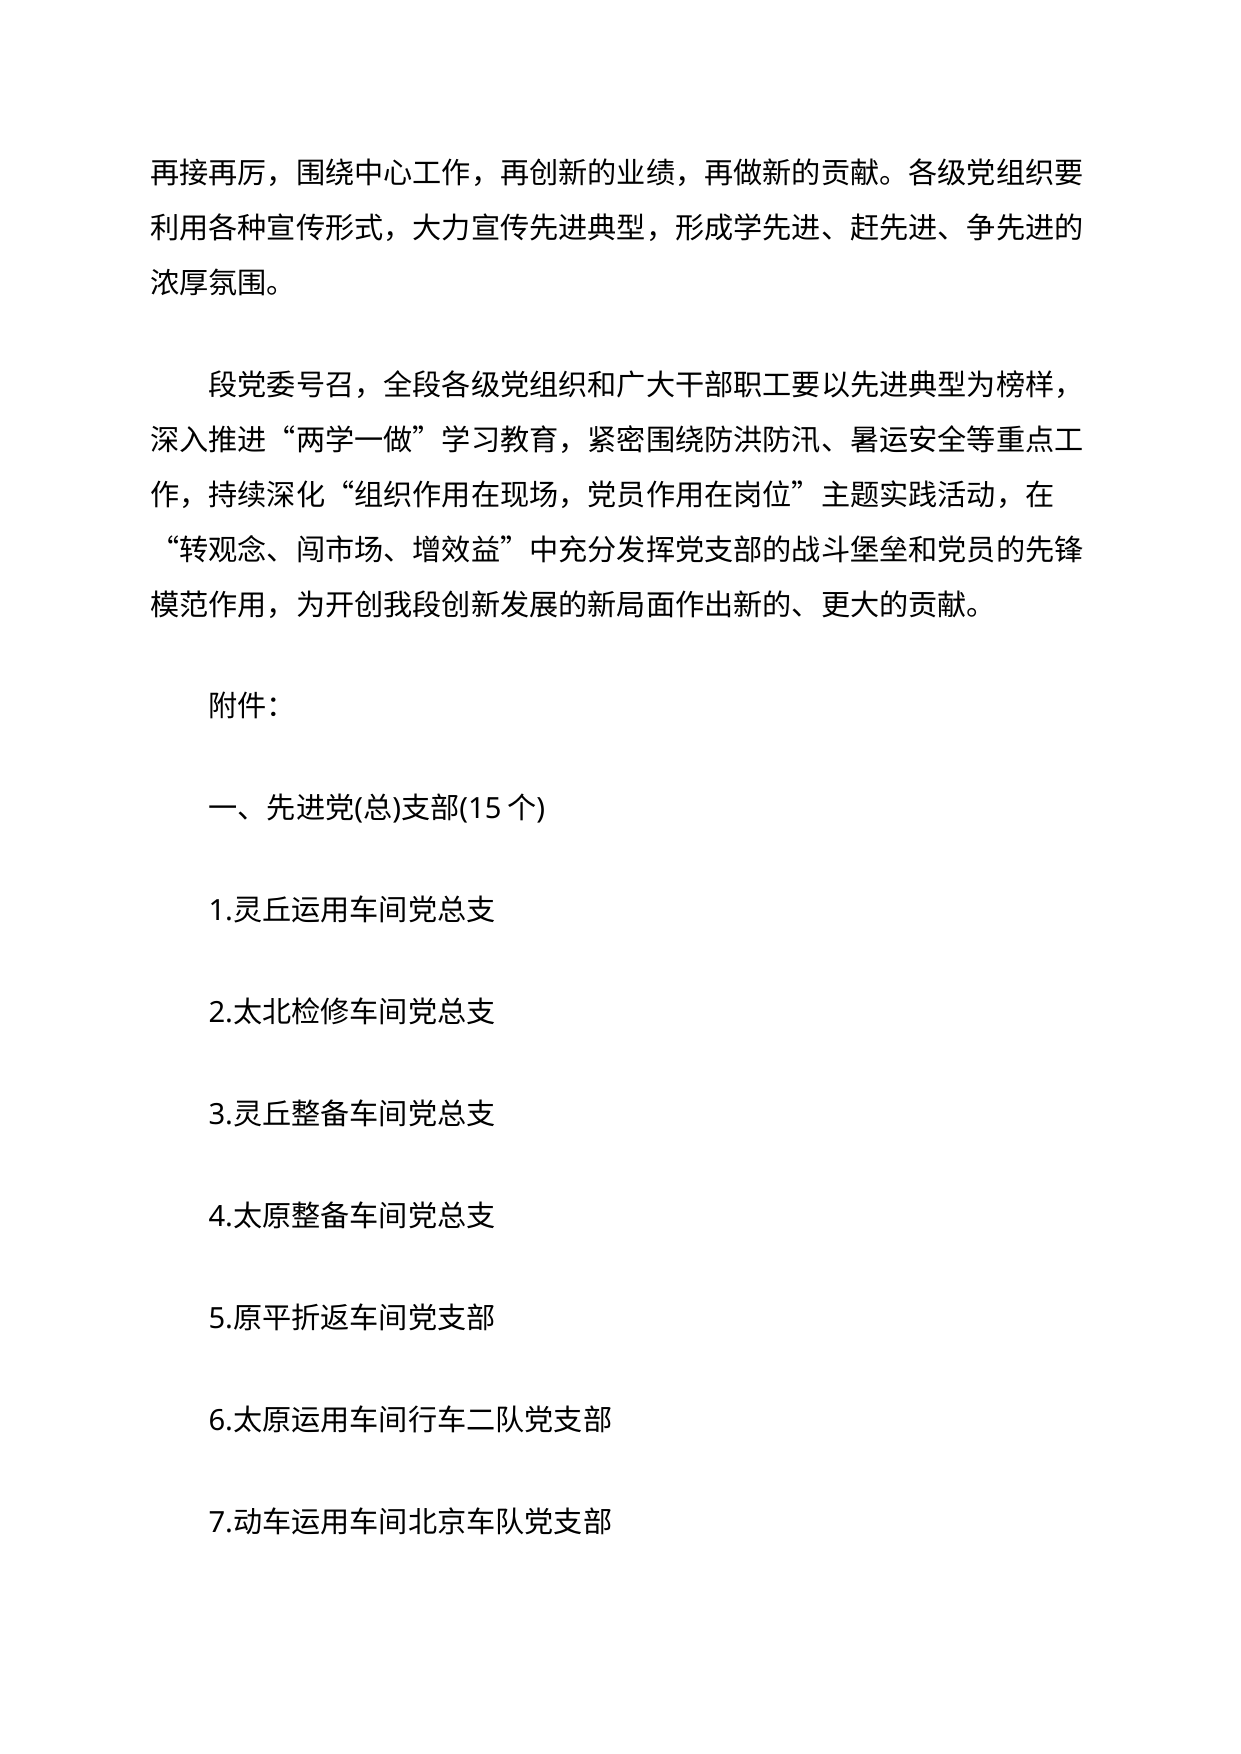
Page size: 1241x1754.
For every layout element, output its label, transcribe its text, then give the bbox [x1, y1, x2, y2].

text 2.太北检修车间党总支 [150, 989, 1090, 1031]
text 4.太原整备车间党总支 [150, 1193, 1090, 1235]
text 6.太原运用车间行车二队党支部 [150, 1397, 1090, 1439]
text 一、先进党(总)支部(15个) [150, 785, 1090, 827]
text 3.灵丘整备车间党总支 [150, 1091, 1090, 1133]
text 7.动车运用车间北京车队党支部 [150, 1498, 1090, 1541]
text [150, 150, 1090, 302]
text 5.原平折返车间党支部 [150, 1294, 1090, 1337]
text 附件： [150, 683, 1090, 725]
text 1.灵丘运用车间党总支 [150, 887, 1090, 929]
text 段党委号召，全段各级党组织和广大干部职工要以先进典型为榜样，深入推进“两学一做”学习教育，紧密围绕防洪防汛、暑运安全等重点工作，持续深化“组织作用在现场，党员作用在岗位”主题实践活动，在“转观念、闯市场、增效益”中充分发挥党支部的战斗堡垒和党员的先锋模范作用，为开创我段创新发展的新局面作出新的、更大的贡献。 [150, 362, 1090, 623]
